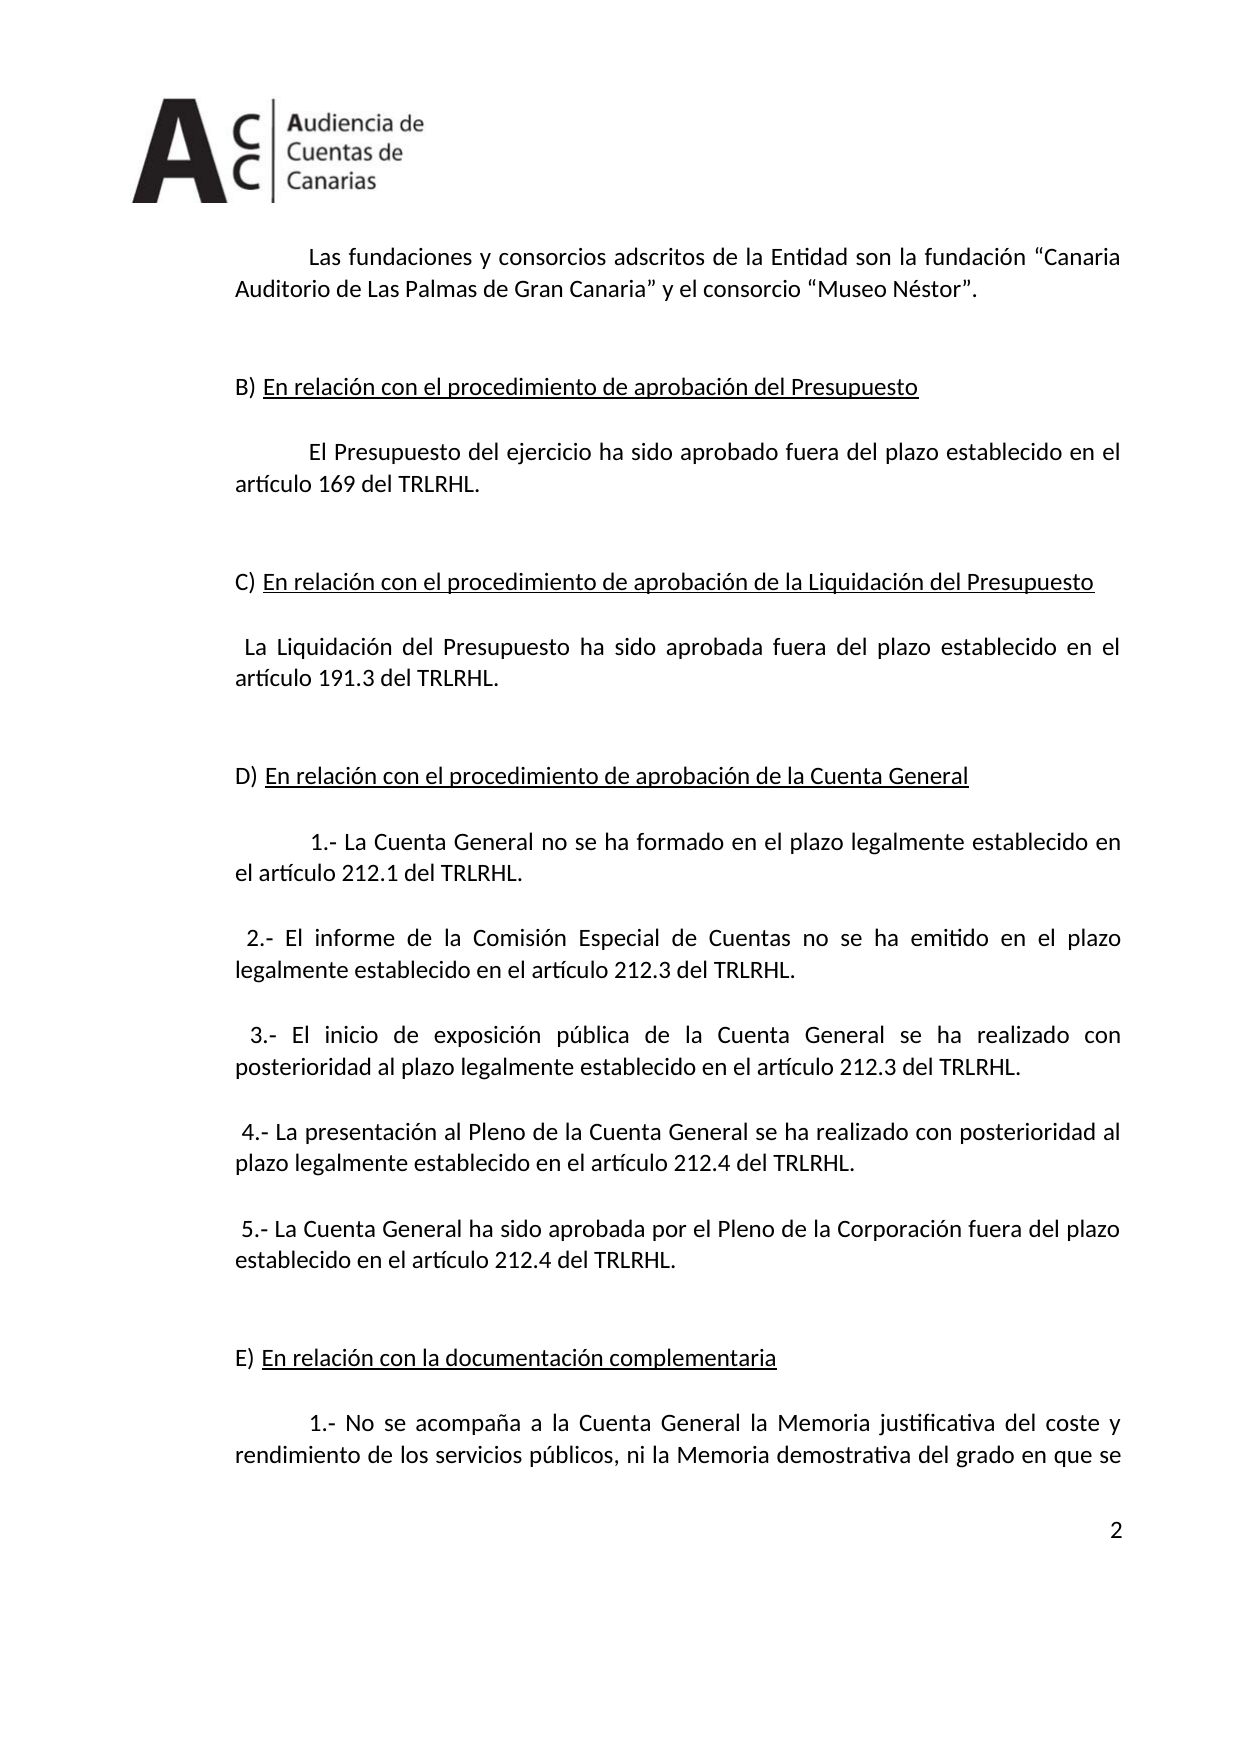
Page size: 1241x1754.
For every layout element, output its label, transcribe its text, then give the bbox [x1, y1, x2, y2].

text La Liquidación del Presupuesto ha sido aprobada fuera del plazo establecido en el artículo 191.3 del TRLRHL. [235, 631, 1122, 693]
subtitle D) En relación con el procedimiento de aprobación de la Cuenta General [235, 761, 1122, 791]
subtitle E) En relación con la documentación complementaria [235, 1342, 1122, 1373]
text 3.‐ El inicio de exposición pública de la Cuenta General se ha realizado con posterioridad al plazo legalmente establecido en el artículo 212.3 del TRLRHL. [235, 1019, 1122, 1081]
text 1.‐ La Cuenta General no se ha formado en el plazo legalmente establecido en el artículo 212.1 del TRLRHL. [235, 826, 1122, 888]
text 5.‐ La Cuenta General ha sido aprobada por el Pleno de la Corporación fuera del plazo establecido en el artículo 212.4 del TRLRHL. [235, 1213, 1122, 1275]
text 2.‐ El informe de la Comisión Especial de Cuentas no se ha emitido en el plazo legalmente establecido en el artículo 212.3 del TRLRHL. [235, 922, 1122, 984]
text Las fundaciones y consorcios adscritos de la Entidad son la fundación “Canaria Auditorio de Las Palmas de Gran Canaria” y el consorcio “Museo Néstor”. [235, 241, 1122, 303]
subtitle B) En relación con el procedimiento de aprobación del Presupuesto [235, 371, 1122, 401]
text El Presupuesto del ejercicio ha sido aprobado fuera del plazo establecido en el artículo 169 del TRLRHL. [235, 436, 1122, 498]
picture [129, 96, 428, 203]
subtitle C) En relación con el procedimiento de aprobación de la Liquidación del Presupuesto [235, 566, 1122, 596]
text 4.‐ La presentación al Pleno de la Cuenta General se ha realizado con posterioridad al plazo legalmente establecido en el artículo 212.4 del TRLRHL. [235, 1116, 1122, 1178]
